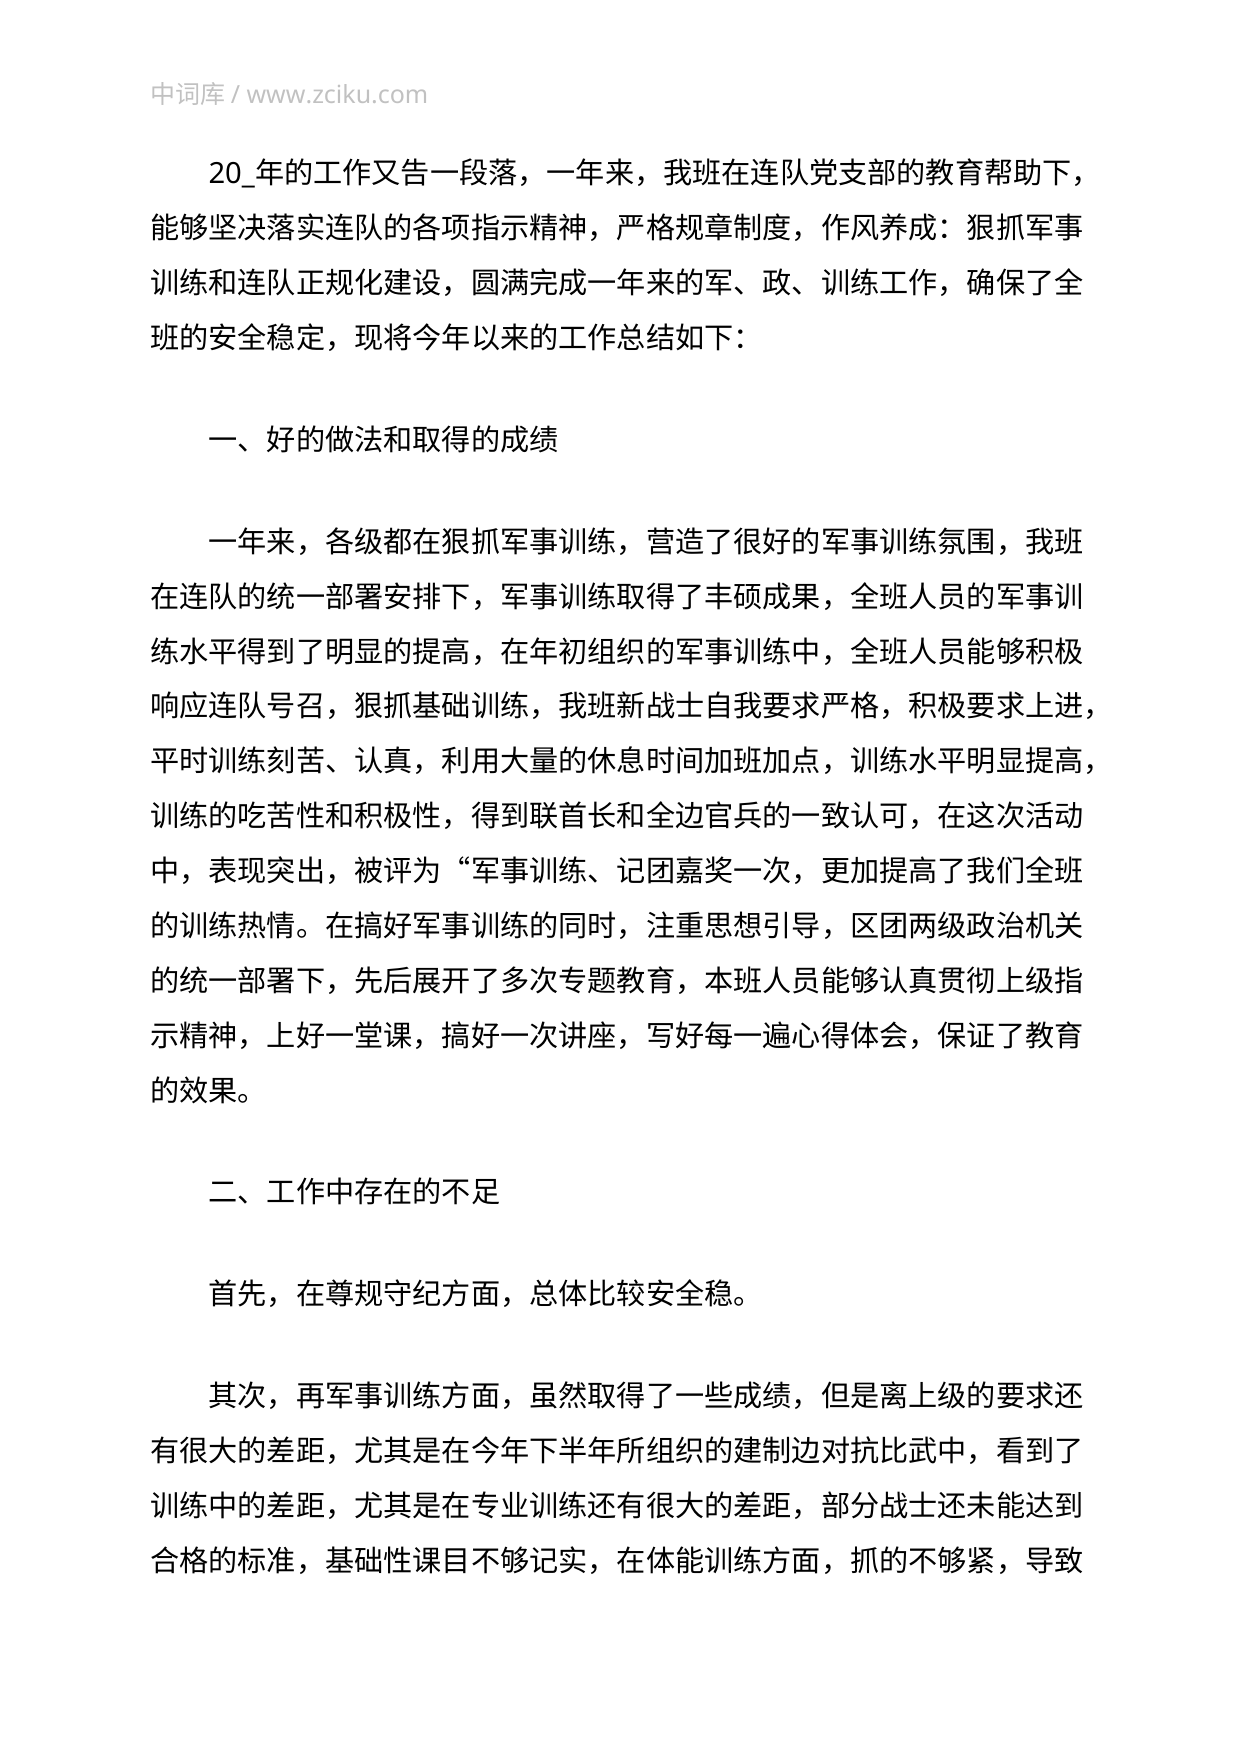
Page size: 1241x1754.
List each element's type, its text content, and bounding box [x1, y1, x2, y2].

text 一年来，各级都在狠抓军事训练，营造了很好的军事训练氛围，我班在连队的统一部署安排下，军事训练取得了丰硕成果，全班人员的军事训练水平得到了明显的提高，在年初组织的军事训练中，全班人员能够积极响应连队号召，狠抓基础训练，我班新战士自我要求严格，积极要求上进，平时训练刻苦、认真，利用大量的休息时间加班加点，训练水平明显提高，训练的吃苦性和积极性，得到联首长和全边官兵的一致认可，在这次活动中，表现突出，被评为“军事训练、记团嘉奖一次，更加提高了我们全班的训练热情。在搞好军事训练的同时，注重思想引导，区团两级政治机关的统一部署下，先后展开了多次专题教育，本班人员能够认真贯彻上级指示精神，上好一堂课，搞好一次讲座，写好每一遍心得体会，保证了教育的效果。 [150, 518, 1090, 1109]
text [150, 1373, 1090, 1579]
text 二、工作中存在的不足 [150, 1169, 1090, 1211]
text 20_年的工作又告一段落，一年来，我班在连队党支部的教育帮助下，能够坚决落实连队的各项指示精神，严格规章制度，作风养成：狠抓军事训练和连队正规化建设，圆满完成一年来的军、政、训练工作，确保了全班的安全稳定，现将今年以来的工作总结如下： [150, 150, 1090, 357]
text 一、好的做法和取得的成绩 [150, 417, 1090, 459]
text 首先，在尊规守纪方面，总体比较安全稳。 [150, 1271, 1090, 1313]
